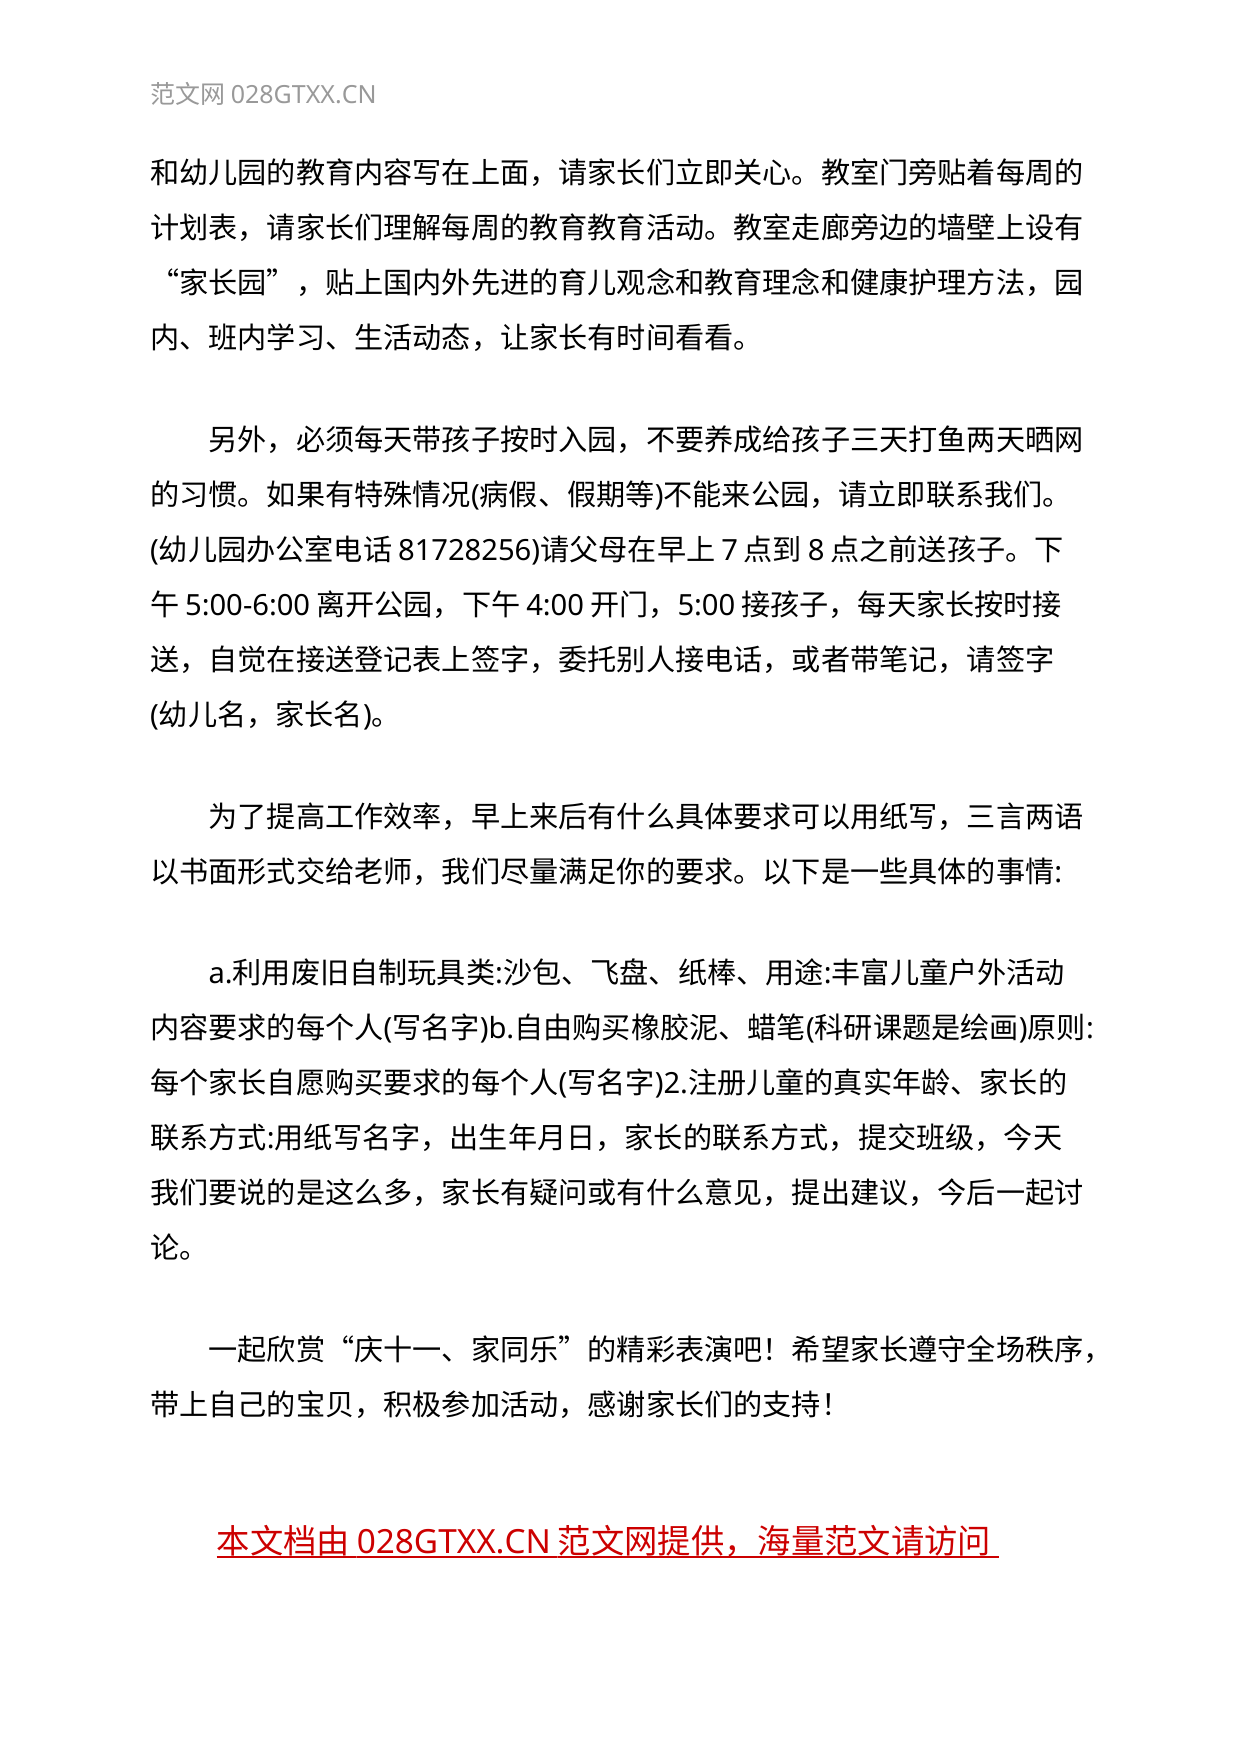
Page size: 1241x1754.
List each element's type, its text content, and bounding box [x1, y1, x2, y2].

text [150, 150, 1090, 357]
text 为了提高工作效率，早上来后有什么具体要求可以用纸写，三言两语以书面形式交给老师，我们尽量满足你的要求。以下是一些具体的事情: [150, 793, 1090, 891]
text 一起欣赏“庆十一、家同乐”的精彩表演吧！希望家长遵守全场秩序，带上自己的宝贝，积极参加活动，感谢家长们的支持！ [150, 1327, 1090, 1424]
text a.利用废旧自制玩具类:沙包、飞盘、纸棒、用途:丰富儿童户外活动内容要求的每个人(写名字)b.自由购买橡胶泥、蜡笔(科研课题是绘画)原则:每个家长自愿购买要求的每个人(写名字)2.注册儿童的真实年龄、家长的联系方式:用纸写名字，出生年月日，家长的联系方式，提交班级，今天我们要说的是这么多，家长有疑问或有什么意见，提出建议，今后一起讨论。 [150, 950, 1090, 1267]
text 另外，必须每天带孩子按时入园，不要养成给孩子三天打鱼两天晒网的习惯。如果有特殊情况(病假、假期等)不能来公园，请立即联系我们。(幼儿园办公室电话81728256)请父母在早上7点到8点之前送孩子。下午5:00-6:00离开公园，下午4:00开门，5:00接孩子，每天家长按时接送，自觉在接送登记表上签字，委托别人接电话，或者带笔记，请签字(幼儿名，家长名)。 [150, 416, 1090, 734]
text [150, 1515, 1090, 1563]
